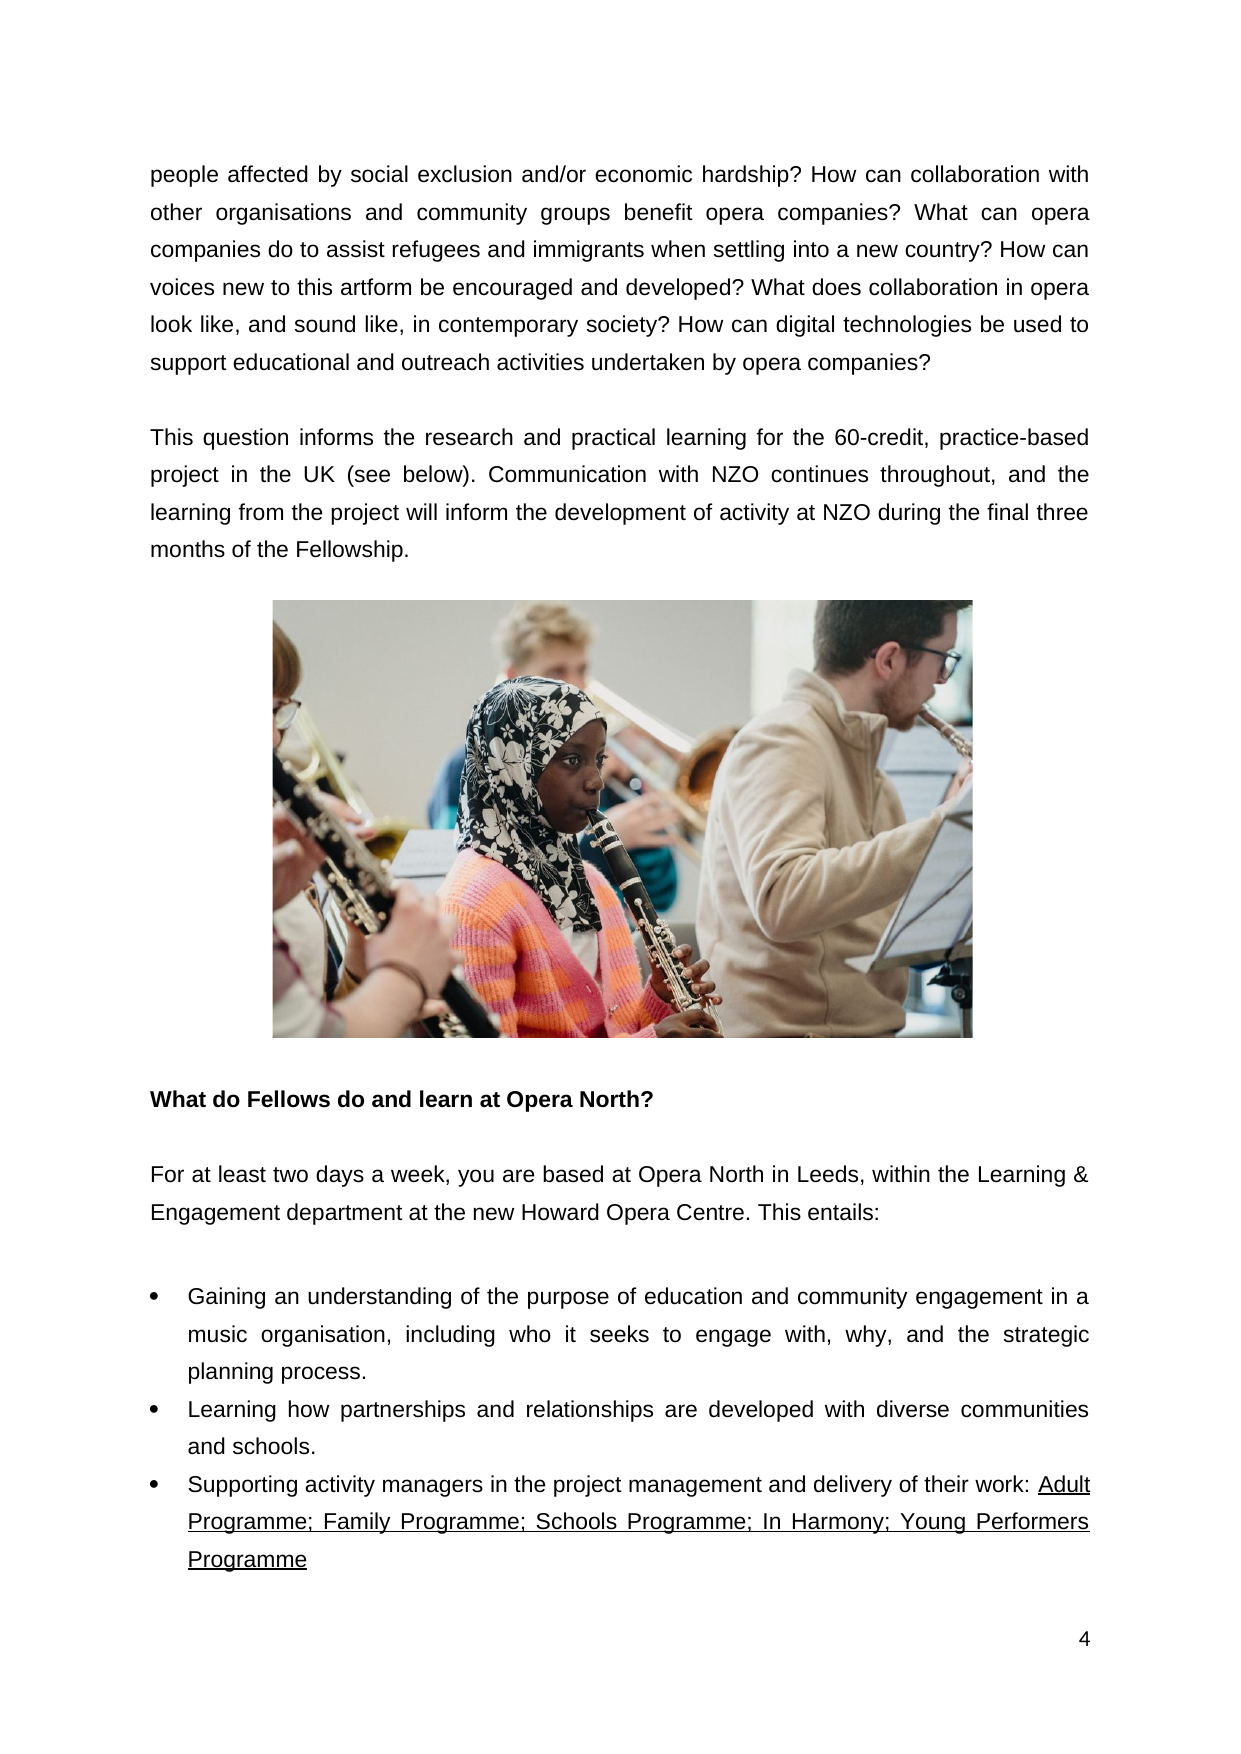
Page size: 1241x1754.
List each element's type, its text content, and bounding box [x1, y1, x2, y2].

text This question informs the research and practical learning for the 60-credit, practice-based project in the UK (see below). Communication with NZO continues throughout, and the learning from the project will inform the development of activity at NZO during the final three months of the Fellowship. [150, 412, 1090, 562]
text What do Fellows do and learn at Opera North? [150, 1075, 1090, 1113]
picture [272, 600, 973, 1038]
list Supporting activity managers in the project management and delivery of their work: [150, 1459, 1090, 1572]
text For at least two days a week, you are based at Opera North in Leeds, within the Learning & Engagement department at the new Howard Opera Centre. This entails: [150, 1150, 1090, 1225]
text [150, 150, 1090, 375]
list Learning how partnerships and relationships are developed with diverse communities and schools. [150, 1384, 1090, 1459]
list Gaining an understanding of the purpose of education and community engagement in a music organisation, including who it seeks to engage with, why, and the strategic planning process. [150, 1272, 1090, 1384]
